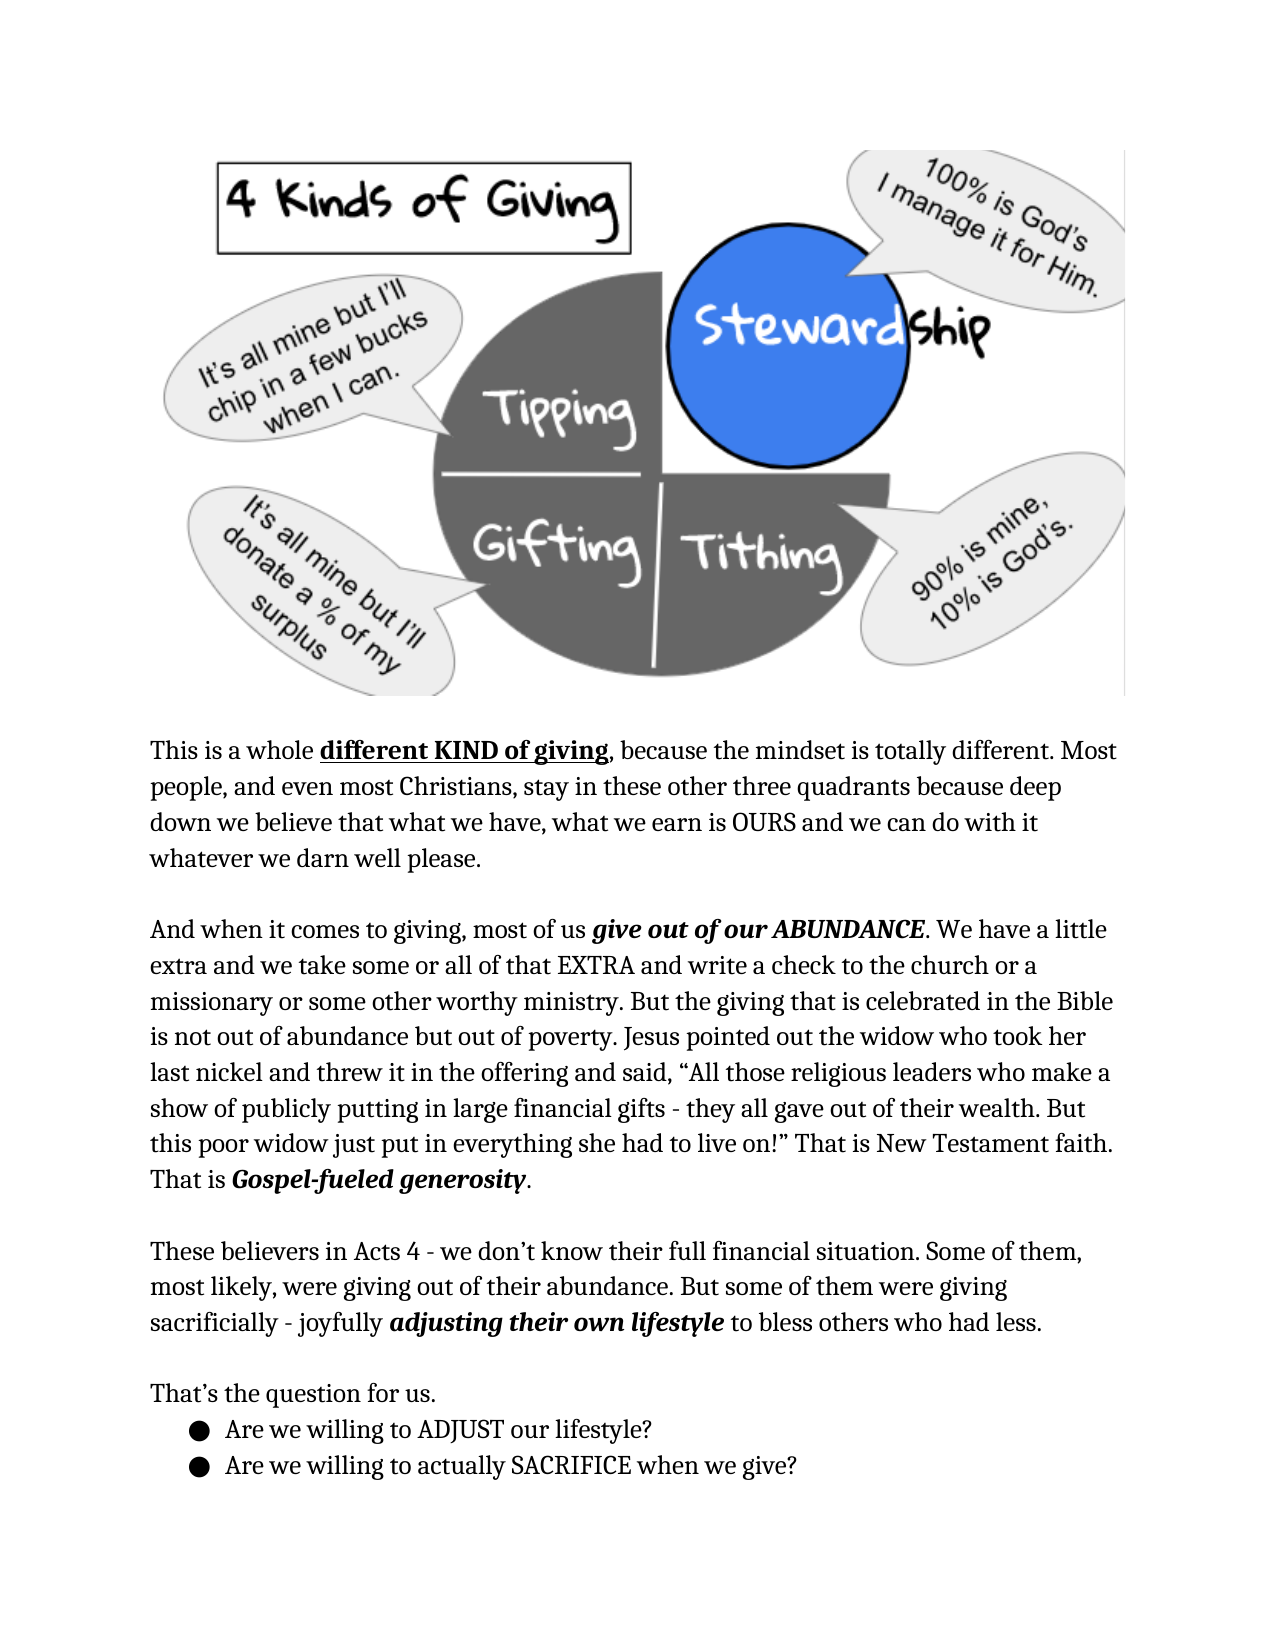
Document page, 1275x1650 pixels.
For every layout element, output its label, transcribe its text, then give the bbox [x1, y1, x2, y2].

text These believers in Acts 4 - we don’t know their full financial situation. Some of them, most likely, were giving out of their abundance. But some of them were giving sacrificially - joyfully adjusting their own lifestyle to bless others who had less. [150, 1236, 1125, 1338]
picture [150, 150, 1125, 696]
text And when it comes to giving, most of us give out of our ABUNDANCE. We have a little extra and we take some or all of that EXTRA and write a check to the church or a missionary or some other worthy ministry. But the giving that is celebrated in the Bible is not out of abundance but out of poverty. Jesus pointed out the widow who took her last nickel and threw it in the offering and said, “All those religious leaders who make a show of publicly putting in large financial gifts - they all gave out of their wealth. But this poor widow just put in everything she had to live on!” That is New Testament faith. That is Gospel-fueled generosity. [150, 914, 1125, 1195]
list Are we willing to actually SACRIFICE when we give? [187, 1450, 1125, 1481]
text That’s the question for us. [150, 1378, 1125, 1410]
list Are we willing to ADJUST our lifestyle? [187, 1414, 1125, 1445]
text This is a whole different KIND of giving, because the mindset is totally different. Most people, and even most Christians, stay in these other three quadrants because deep down we believe that what we have, what we earn is OURS and we can do with it whatever we darn well please. [150, 735, 1125, 874]
